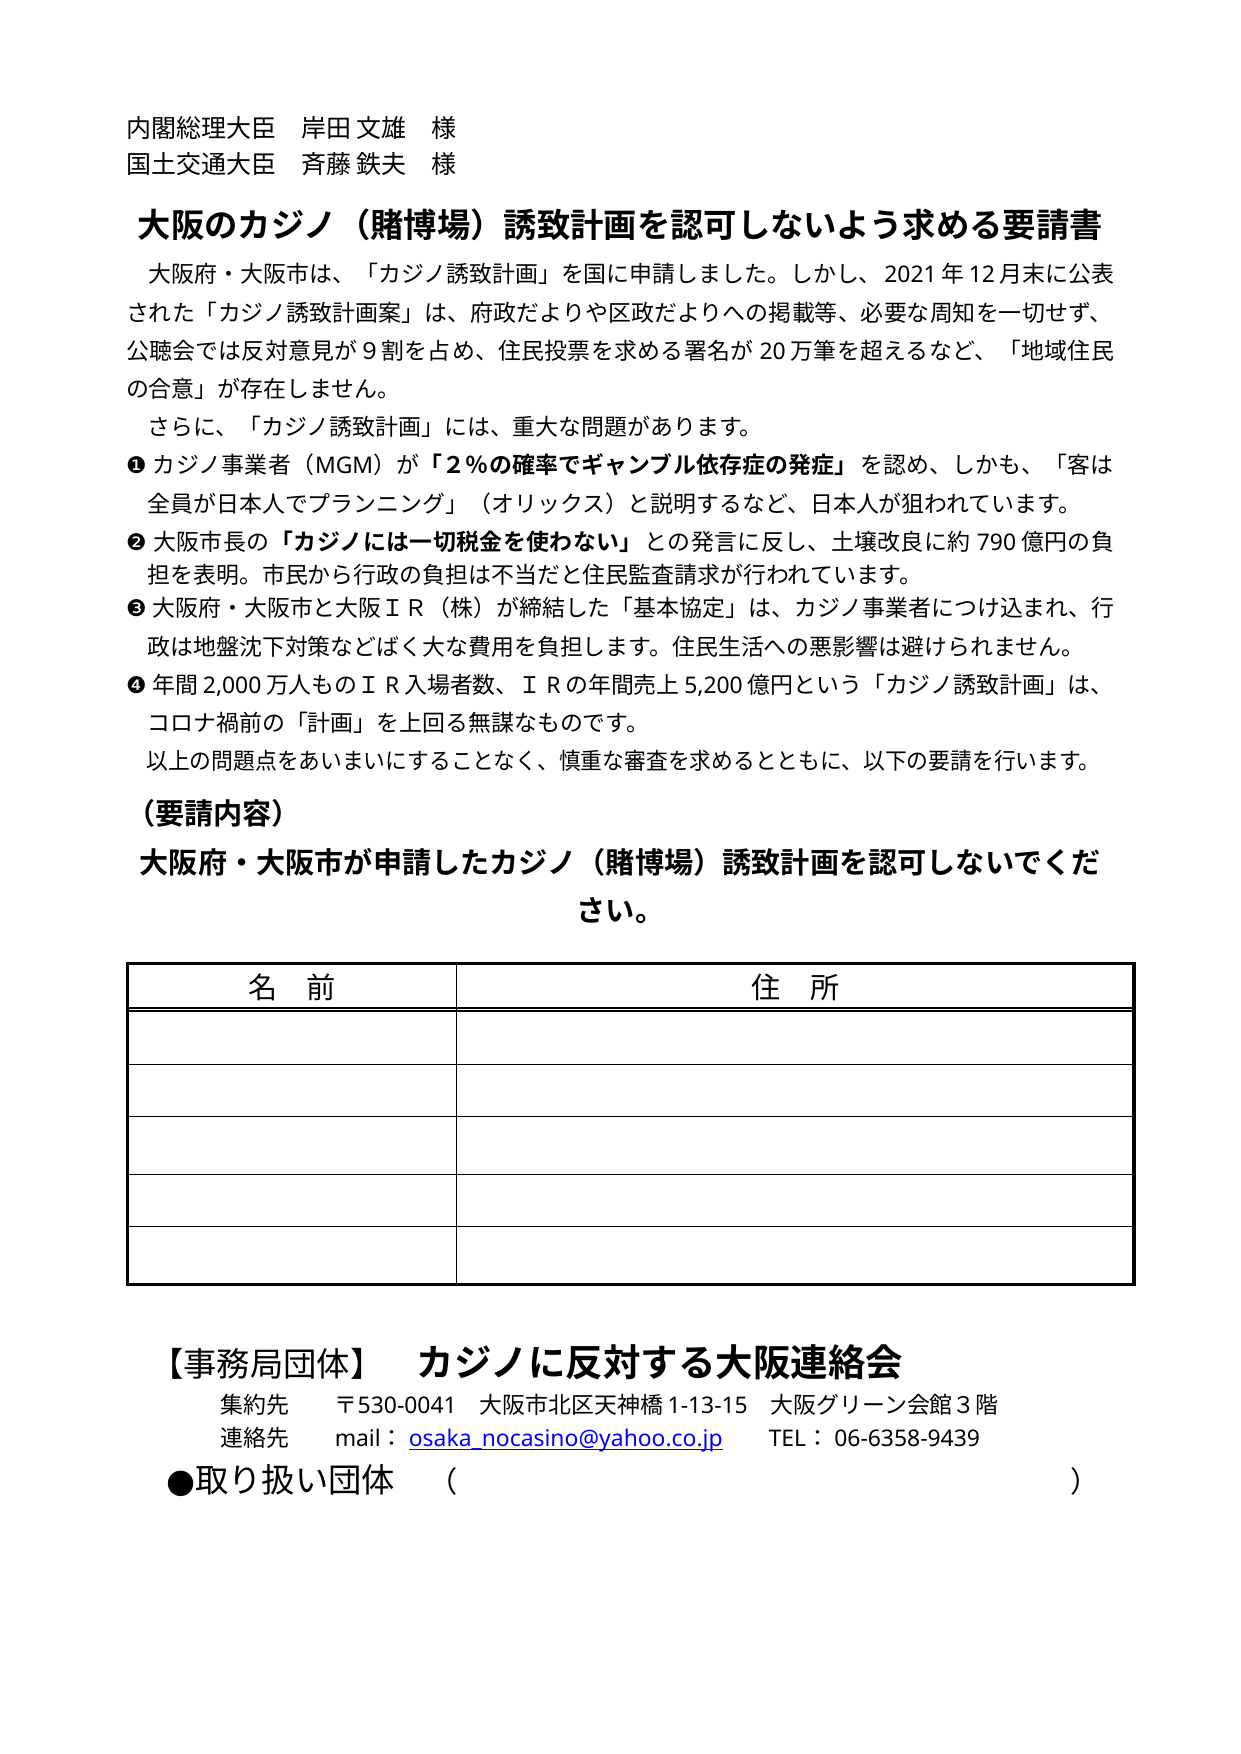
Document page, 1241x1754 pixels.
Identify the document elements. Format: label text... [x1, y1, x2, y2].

table_header 名 前 [129, 965, 456, 1007]
text 内閣総理大臣 岸田 文雄 様 [126, 109, 1114, 145]
text ❷ 大阪市長の「カジノには一切税金を使わない」との発言に反し、土壌改良に約790億円の負担を表明。市民から行政の負担は不当だと住民監査請求が行われています。 [126, 523, 1114, 590]
table_cell [457, 1227, 1132, 1283]
text 国土交通大臣 斉藤 鉄夫 様 [126, 145, 1114, 181]
table_cell [457, 1012, 1132, 1064]
table_cell [129, 1012, 456, 1064]
table_cell [129, 1175, 456, 1226]
table_cell [457, 1117, 1132, 1174]
table_cell [129, 1227, 456, 1283]
text さらに、「カジノ誘致計画」には、重大な問題があります。 [126, 409, 1114, 442]
text ❸ 大阪府・大阪市と大阪ＩＲ（株）が締結した「基本協定」は、カジノ事業者につけ込まれ、行政は地盤沈下対策などばく大な費用を負担します。住民生活への悪影響は避けられません。 [126, 590, 1114, 662]
text ❶ カジノ事業者（MGM）が「２％の確率でギャンブル依存症の発症」を認め、しかも、「客は全員が日本人でプランニング」（オリックス）と説明するなど、日本人が狙われています。 [126, 447, 1114, 519]
table_cell [129, 1117, 456, 1174]
text 以上の問題点をあいまいにすることなく、慎重な審査を求めるとともに、以下の要請を行います。 [126, 743, 1114, 776]
text （要請内容） [126, 791, 1114, 833]
text 大阪府・大阪市は、「カジノ誘致計画」を国に申請しました。しかし、2021年12月末に公表された「カジノ誘致計画案」は、府政だよりや区政だよりへの掲載等、必要な周知を一切せず、公聴会では反対意見が９割を占め、住民投票を求める署名が20万筆を超えるなど、「地域住民の合意」が存在しません。 [126, 256, 1114, 404]
text 大阪府・大阪市が申請したカジノ（賭博場）誘致計画を認可しないでください。 [126, 839, 1114, 930]
table_cell [129, 1065, 456, 1116]
text ❹ 年間2,000万人ものＩR入場者数、ＩRの年間売上5,200億円という「カジノ誘致計画」は、コロナ禍前の「計画」を上回る無謀なものです。 [126, 666, 1114, 738]
table_header 住 所 [457, 965, 1132, 1007]
text 大阪のカジノ（賭博場）誘致計画を認可しないよう求める要請書 [126, 198, 1114, 247]
table_cell [457, 1175, 1132, 1226]
table_cell [457, 1065, 1132, 1116]
